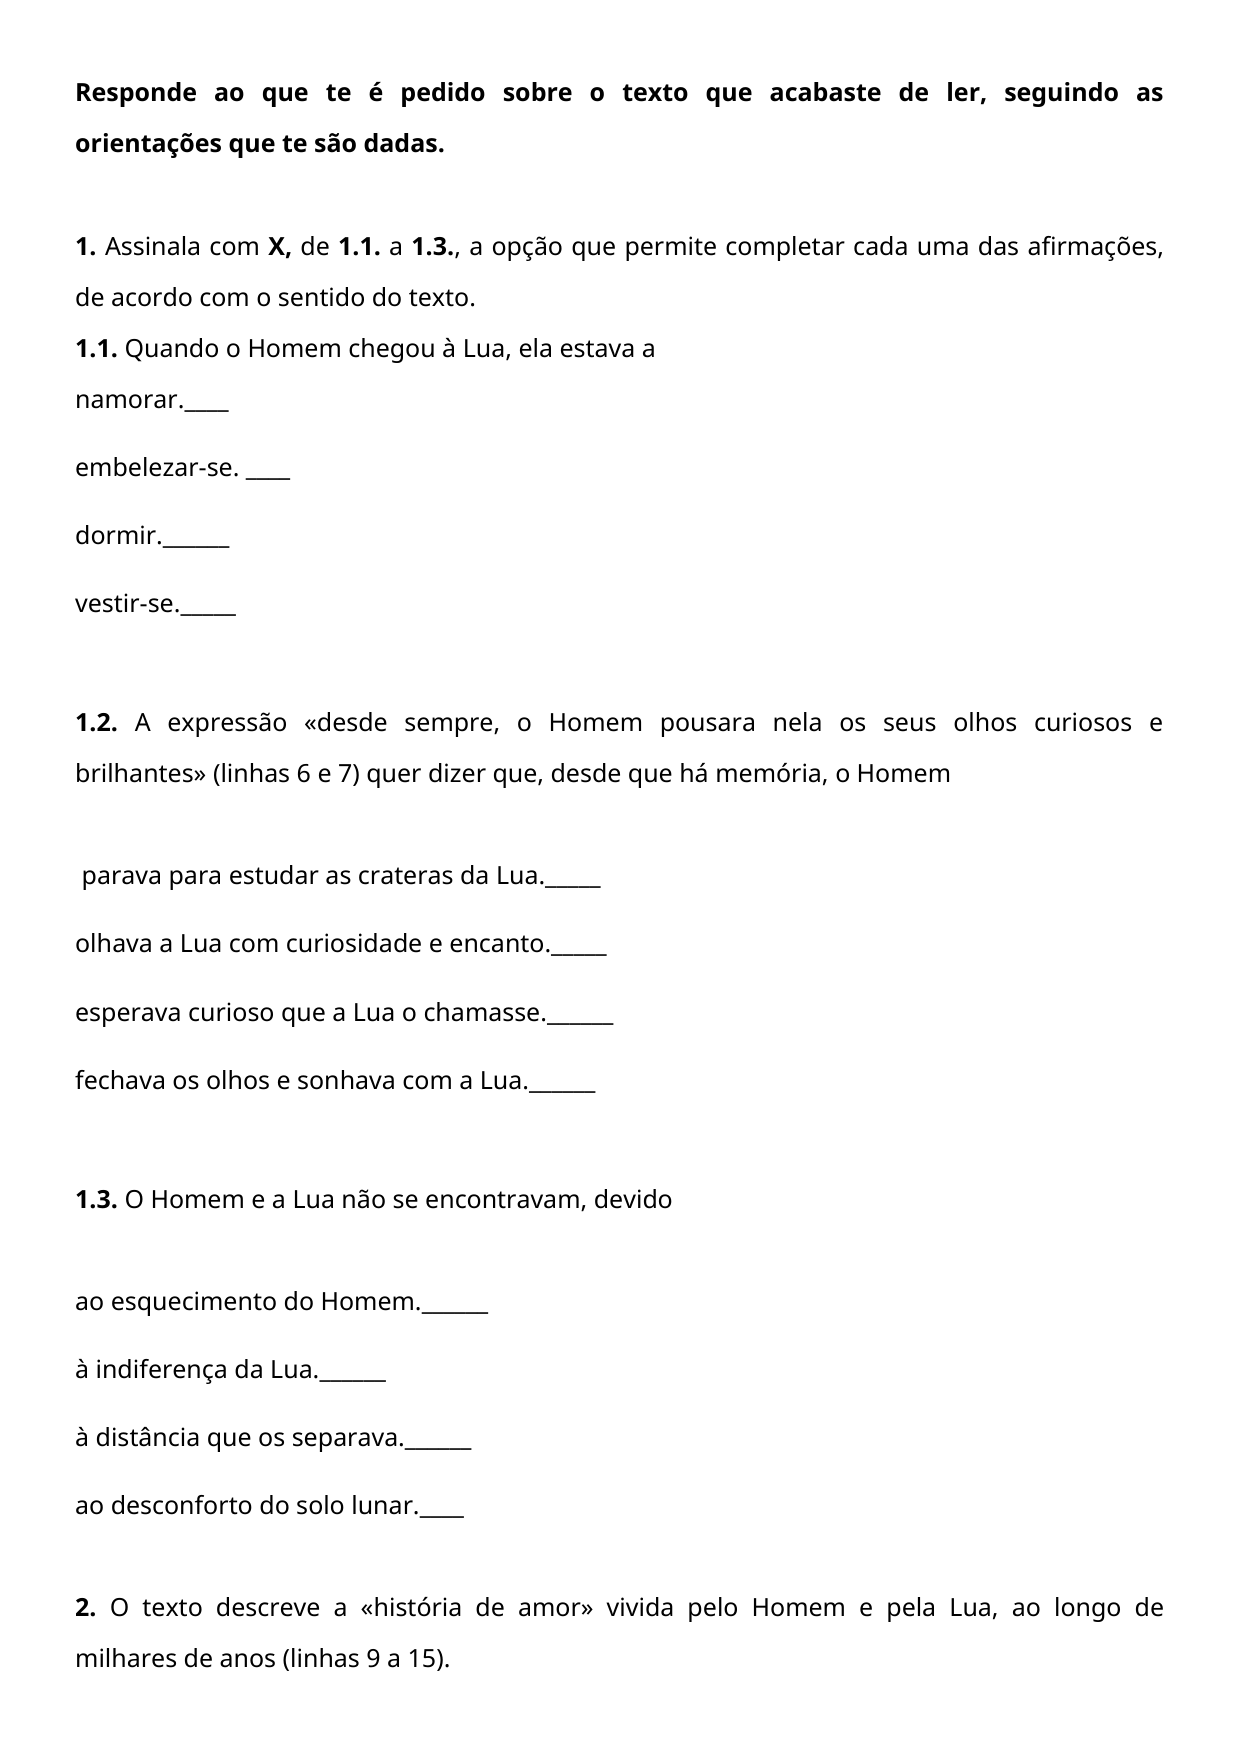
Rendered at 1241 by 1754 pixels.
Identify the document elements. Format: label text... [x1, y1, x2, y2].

text vestir-se._____ [75, 586, 1165, 620]
text 1.3. O Homem e a Lua não se encontravam, devido [75, 1181, 1165, 1216]
text 1.1. Quando o Homem chegou à Lua, ela estava a [75, 330, 1165, 364]
text à distância que os separava.______ [75, 1420, 1165, 1454]
text esperava curioso que a Lua o chamasse.______ [75, 994, 1165, 1028]
text 1.2. A expressão «desde sempre, o Homem pousara nela os seus olhos curiosos e brilhantes» (linhas 6 e 7) quer dizer que, desde que há memória, o Homem [75, 705, 1165, 790]
text parava para estudar as crateras da Lua._____ [75, 858, 1165, 892]
text 2. O texto descreve a «história de amor» vivida pelo Homem e pela Lua, ao longo de milhares de anos (linhas 9 a 15). [75, 1590, 1165, 1675]
text fechava os olhos e sonhava com a Lua.______ [75, 1062, 1165, 1096]
text namorar.____ [75, 381, 1165, 415]
text à indiferença da Lua.______ [75, 1352, 1165, 1386]
text ao desconforto do solo lunar.____ [75, 1488, 1165, 1522]
text Responde ao que te é pedido sobre o texto que acabaste de ler, seguindo as orientações que te são dadas. [75, 75, 1165, 160]
text dormir.______ [75, 517, 1165, 552]
text olhava a Lua com curiosidade e encanto._____ [75, 926, 1165, 960]
text embelezar-se. ____ [75, 449, 1165, 483]
text ao esquecimento do Homem.______ [75, 1283, 1165, 1318]
text 1. Assinala com X, de 1.1. a 1.3., a opção que permite completar cada uma das afirmações, de acordo com o sentido do texto. [75, 228, 1165, 313]
